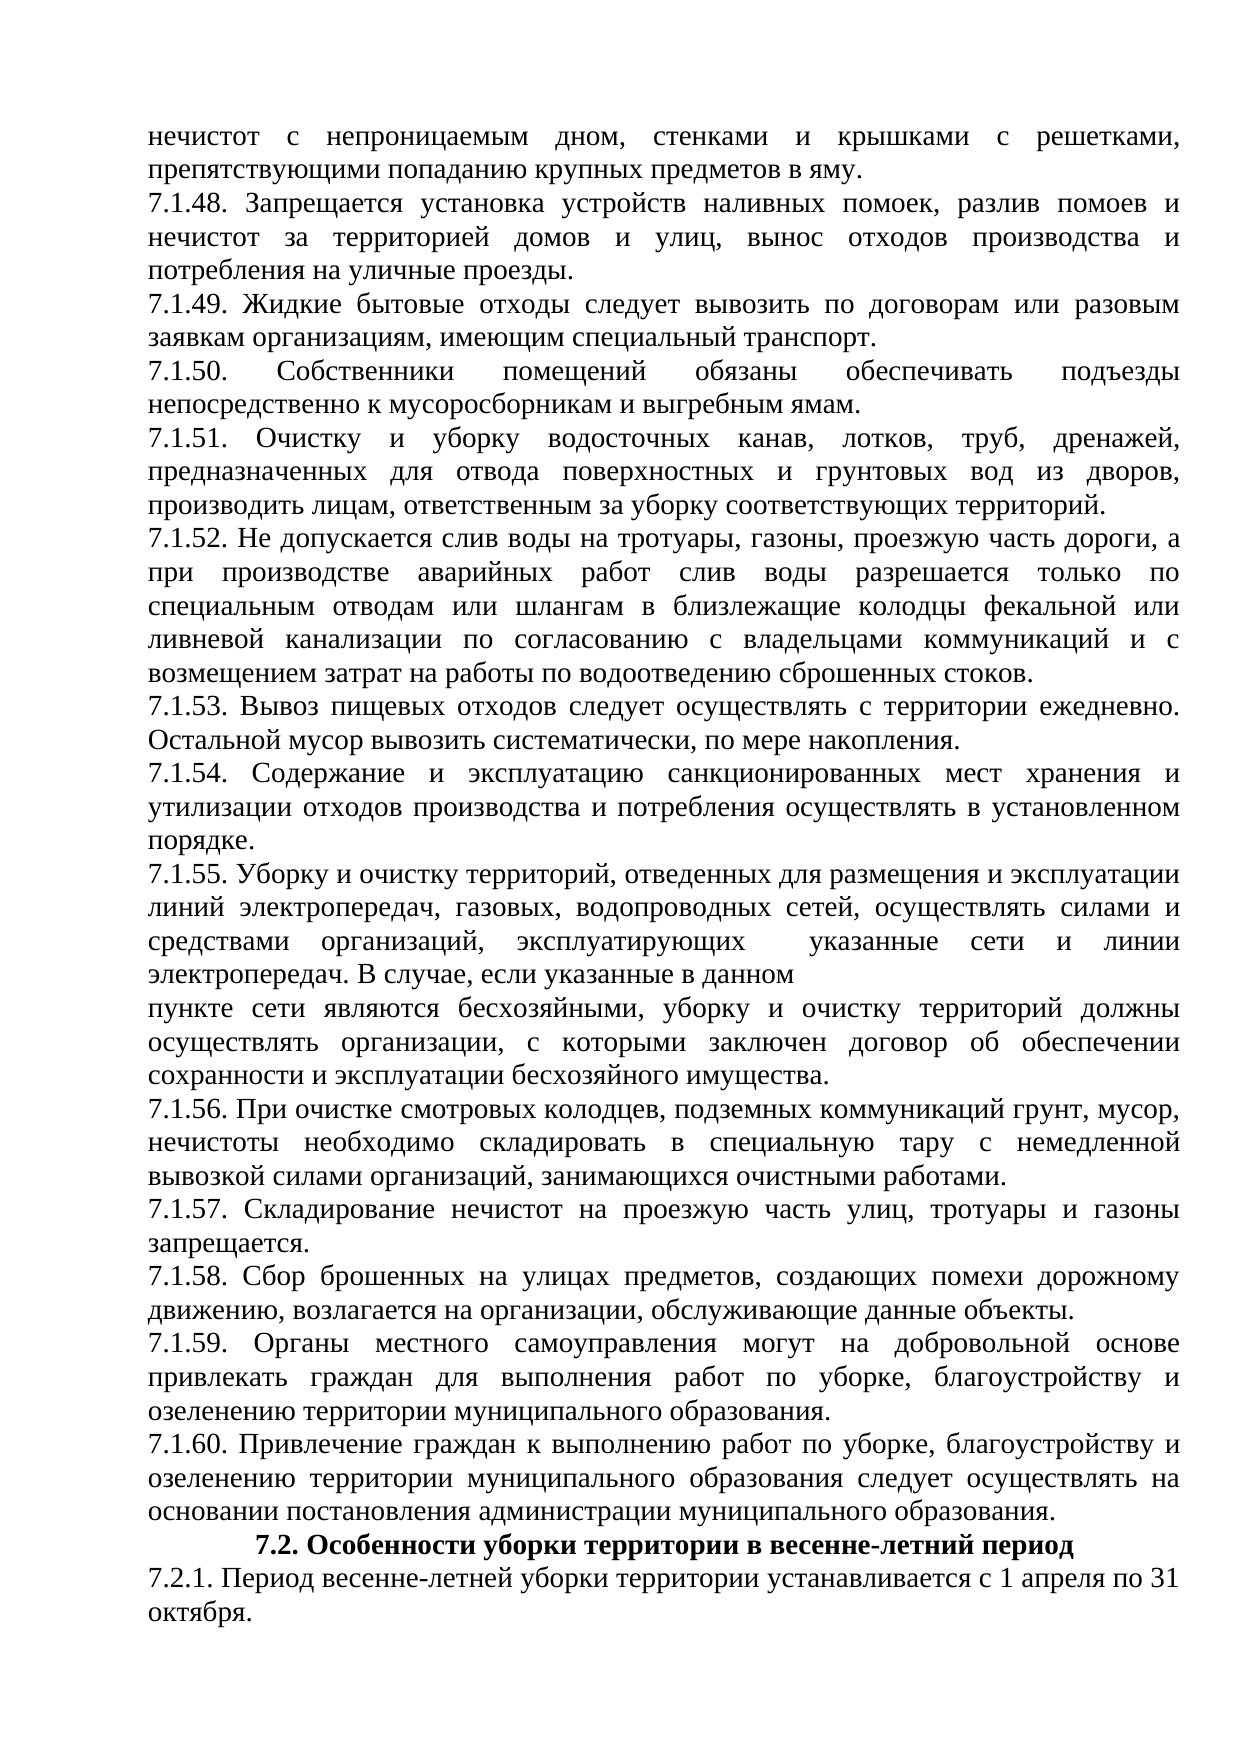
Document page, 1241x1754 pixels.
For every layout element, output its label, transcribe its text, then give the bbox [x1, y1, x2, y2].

text 7.1.57. Складирование нечистот на проезжую часть улиц, тротуары и газоны запрещается. [148, 1191, 1181, 1258]
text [148, 118, 1181, 185]
text 7.1.49. Жидкие бытовые отходы следует вывозить по договорам или разовым заявкам организациям, имеющим специальный транспорт. [148, 286, 1181, 353]
text 7.1.50. Собственники помещений обязаны обеспечивать подъезды непосредственно к мусоросборникам и выгребным ямам. [148, 353, 1181, 420]
text 7.1.48. Запрещается установка устройств наливных помоек, разлив помоев и нечистот за территорией домов и улиц, вынос отходов производства и потребления на уличные проезды. [148, 185, 1181, 286]
text 7.2. Особенности уборки территории в весенне-летний период [148, 1527, 1181, 1560]
text пункте сети являются бесхозяйными, уборку и очистку территорий должны осуществлять организации, с которыми заключен договор об обеспечении сохранности и эксплуатации бесхозяйного имущества. [148, 990, 1181, 1091]
text 7.1.54. Содержание и эксплуатацию санкционированных мест хранения и утилизации отходов производства и потребления осуществлять в установленном порядке. [148, 755, 1181, 856]
text 7.2.1. Период весенне-летней уборки территории устанавливается с 1 апреля по 31 октября. [148, 1560, 1181, 1627]
text 7.1.51. Очистку и уборку водосточных канав, лотков, труб, дренажей, предназначенных для отвода поверхностных и грунтовых вод из дворов, производить лицам, ответственным за уборку соответствующих территорий. [148, 420, 1181, 521]
text 7.1.53. Вывоз пищевых отходов следует осуществлять с территории ежедневно. Остальной мусор вывозить систематически, по мере накопления. [148, 688, 1181, 755]
text 7.1.60. Привлечение граждан к выполнению работ по уборке, благоустройству и озеленению территории муниципального образования следует осуществлять на основании постановления администрации муниципального образования. [148, 1426, 1181, 1527]
text 7.1.52. Не допускается слив воды на тротуары, газоны, проезжую часть дороги, а при производстве аварийных работ слив воды разрешается только по специальным отводам или шлангам в близлежащие колодцы фекальной или ливневой канализации по согласованию с владельцами коммуникаций и с возмещением затрат на работы по водоотведению сброшенных стоков. [148, 521, 1181, 688]
text 7.1.58. Сбор брошенных на улицах предметов, создающих помехи дорожному движению, возлагается на организации, обслуживающие данные объекты. [148, 1258, 1181, 1326]
text 7.1.59. Органы местного самоуправления могут на добровольной основе привлекать граждан для выполнения работ по уборке, благоустройству и озеленению территории муниципального образования. [148, 1326, 1181, 1426]
text 7.1.56. При очистке смотровых колодцев, подземных коммуникаций грунт, мусор, нечистоты необходимо складировать в специальную тару с немедленной вывозкой силами организаций, занимающихся очистными работами. [148, 1091, 1181, 1191]
text 7.1.55. Уборку и очистку территорий, отведенных для размещения и эксплуатации линий электропередач, газовых, водопроводных сетей, осуществлять силами и средствами организаций, эксплуатирующих указанные сети и линии электропередач. В случае, если указанные в данном [148, 856, 1181, 990]
